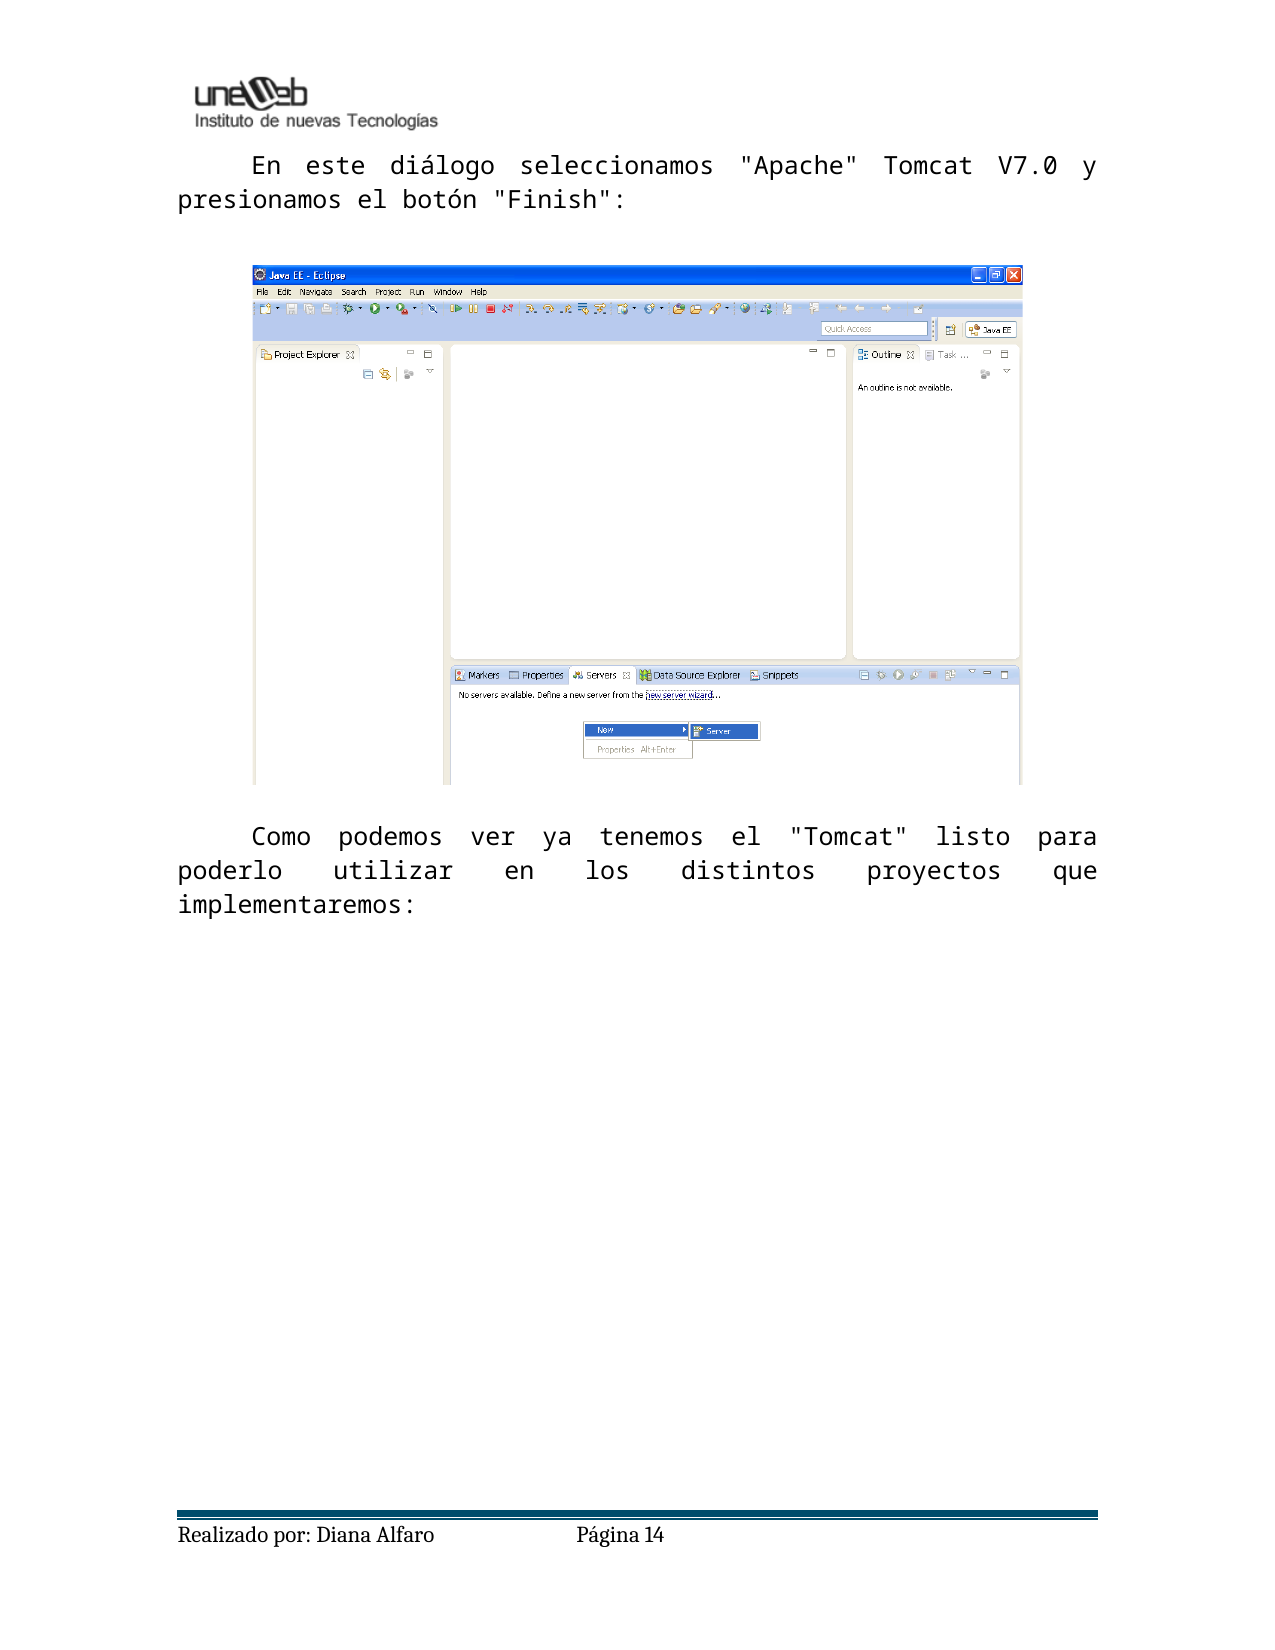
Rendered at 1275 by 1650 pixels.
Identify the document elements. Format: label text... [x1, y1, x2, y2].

text Como podemos ver ya tenemos el "Tomcat" listo para poderlo utilizar en los distintos proyectos que implementaremos: [177, 819, 1098, 921]
text En este diálogo seleccionamos "Apache" Tomcat V7.0 y presionamos el botón "Finish": [177, 148, 1098, 216]
picture [252, 265, 1023, 785]
picture [177, 73, 473, 134]
